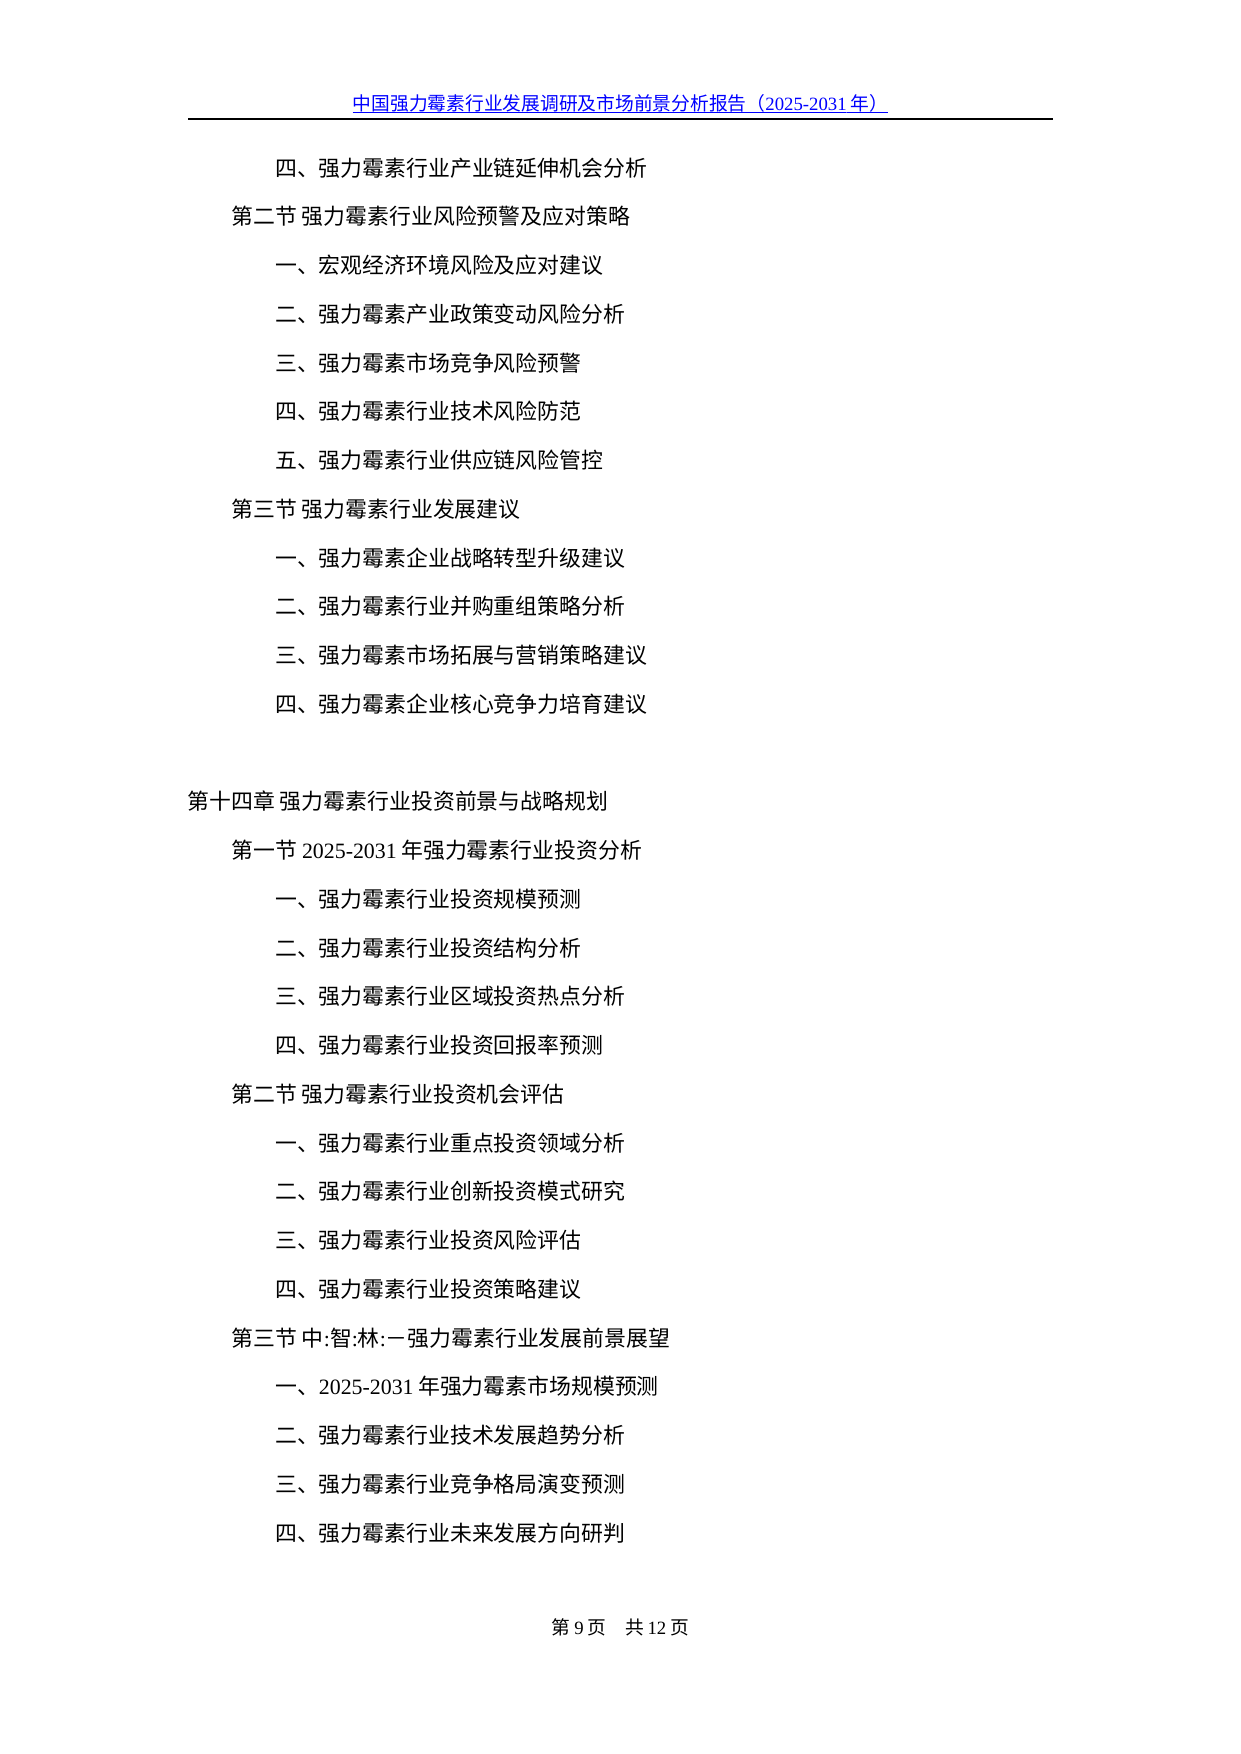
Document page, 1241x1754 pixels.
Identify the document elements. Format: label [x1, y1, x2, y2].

text [187, 150, 1053, 1548]
